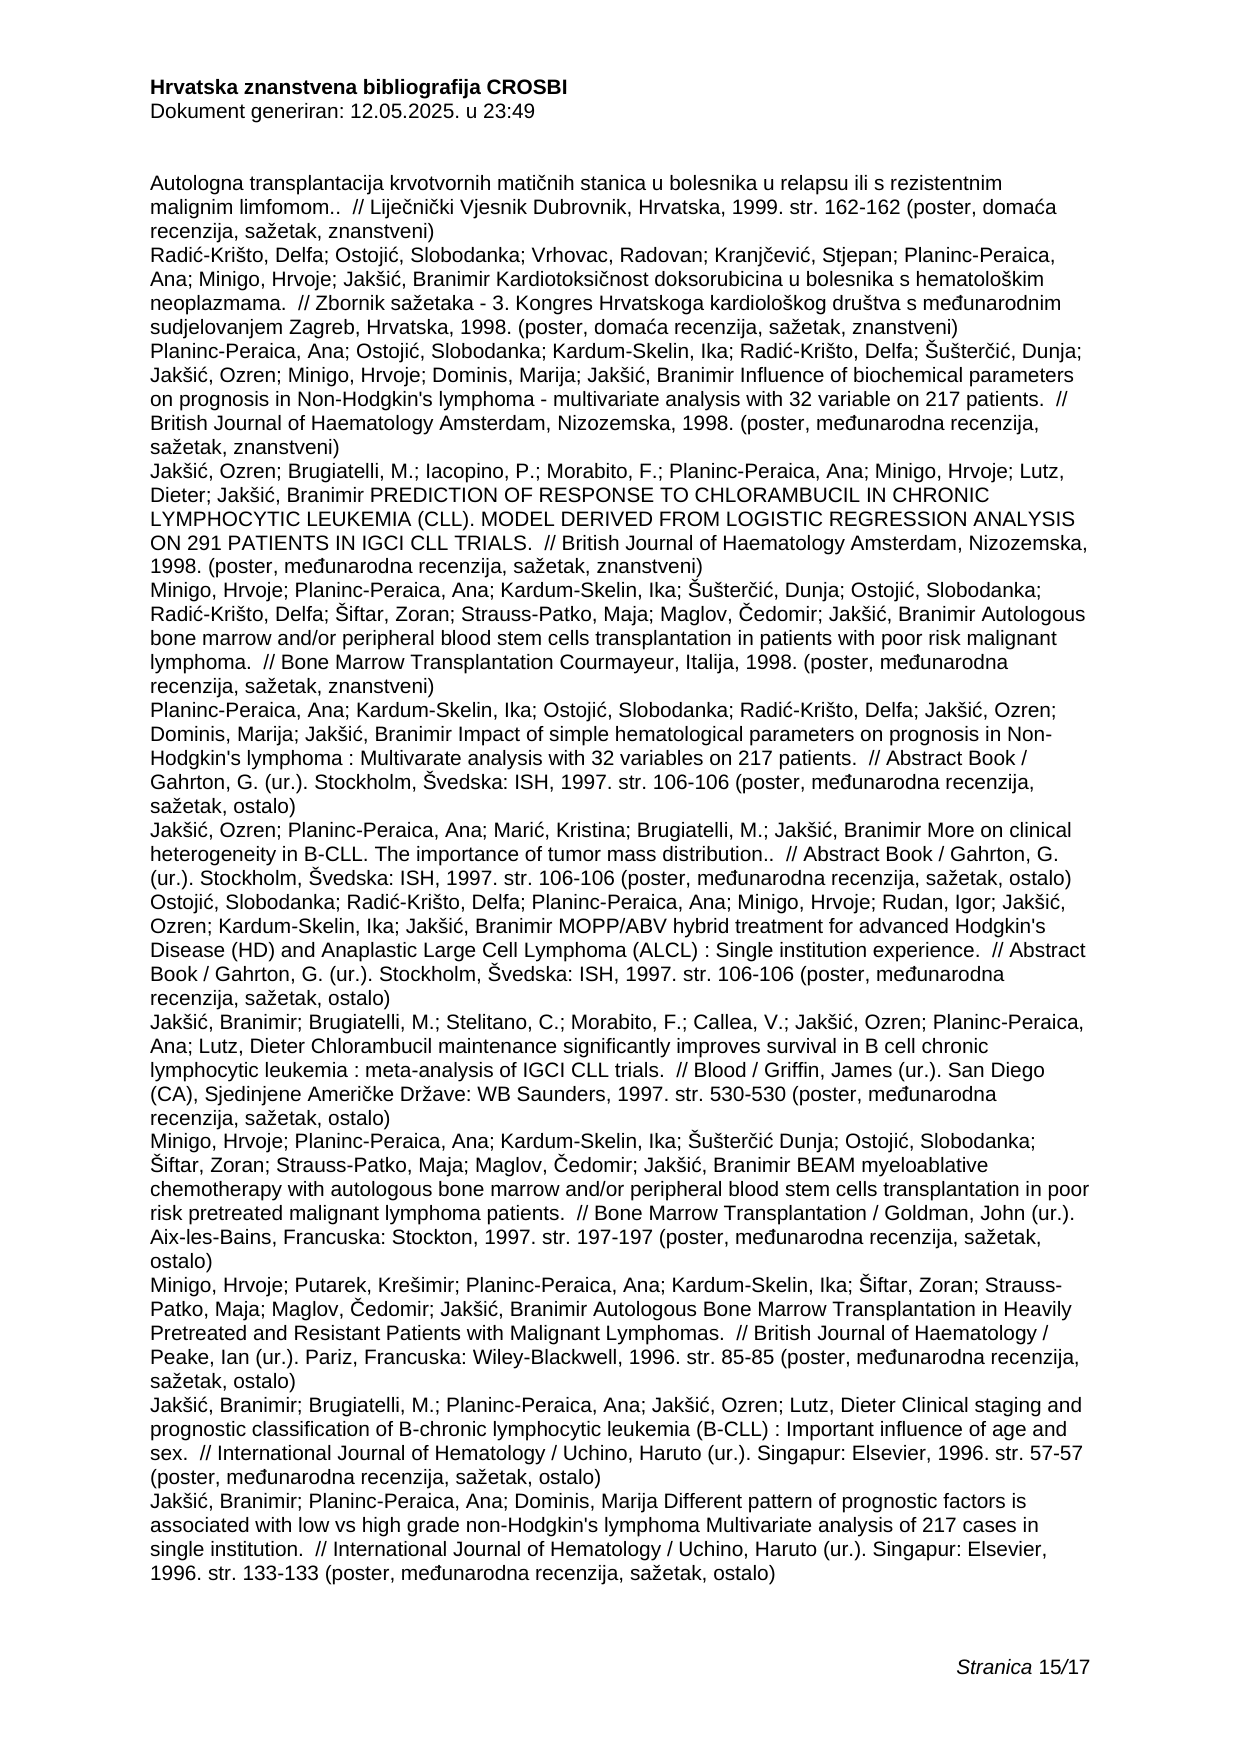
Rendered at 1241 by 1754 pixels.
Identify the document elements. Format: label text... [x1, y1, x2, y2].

text Jakšić, Ozren; Brugiatelli, M.; Iacopino, P.; Morabito, F.; Planinc-Peraica, Ana; Minigo, Hrvoje; Lutz, Dieter; Jakšić, Branimir [150, 458, 1090, 578]
text Radić-Krišto, Delfa; Ostojić, Slobodanka; Vrhovac, Radovan; Kranjčević, Stjepan; Planinc-Peraica, Ana; Minigo, Hrvoje; Jakšić, Branimir [150, 243, 1090, 339]
text Planinc-Peraica, Ana; Ostojić, Slobodanka; Kardum-Skelin, Ika; Radić-Krišto, Delfa; Šušterčić, Dunja; Jakšić, Ozren; Minigo, Hrvoje; Dominis, Marija; Jakšić, Branimir [150, 339, 1090, 458]
text Jakšić, Branimir; Brugiatelli, M.; Stelitano, C.; Morabito, F.; Callea, V.; Jakšić, Ozren; Planinc-Peraica, Ana; Lutz, Dieter [150, 1009, 1090, 1129]
text Jakšić, Branimir; Brugiatelli, M.; Planinc-Peraica, Ana; Jakšić, Ozren; Lutz, Dieter [150, 1393, 1090, 1489]
text Minigo, Hrvoje; Putarek, Krešimir; Planinc-Peraica, Ana; Kardum-Skelin, Ika; Šiftar, Zoran; Strauss-Patko, Maja; Maglov, Čedomir; Jakšić, Branimir [150, 1273, 1090, 1393]
text Jakšić, Branimir; Planinc-Peraica, Ana; Dominis, Marija [150, 1489, 1090, 1584]
text Planinc-Peraica, Ana; Kardum-Skelin, Ika; Ostojić, Slobodanka; Radić-Krišto, Delfa; Jakšić, Ozren; Dominis, Marija; Jakšić, Branimir [150, 698, 1090, 818]
text Jakšić, Ozren; Planinc-Peraica, Ana; Marić, Kristina; Brugiatelli, M.; Jakšić, Branimir [150, 818, 1090, 890]
text Minigo, Hrvoje; Planinc-Peraica, Ana; Kardum-Skelin, Ika; Šušterčić, Dunja; Ostojić, Slobodanka; Radić-Krišto, Delfa; Šiftar, Zoran; Strauss-Patko, Maja; Maglov, Čedomir; Jakšić, Branimir [150, 578, 1090, 698]
text Minigo, Hrvoje; Planinc-Peraica, Ana; Kardum-Skelin, Ika; Šušterčić Dunja; Ostojić, Slobodanka; Šiftar, Zoran; Strauss-Patko, Maja; Maglov, Čedomir; Jakšić, Branimir [150, 1129, 1090, 1273]
text Ostojić, Slobodanka; Radić-Krišto, Delfa; Planinc-Peraica, Ana; Minigo, Hrvoje; Rudan, Igor; Jakšić, Ozren; Kardum-Skelin, Ika; Jakšić, Branimir [150, 890, 1090, 1009]
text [150, 171, 1090, 243]
